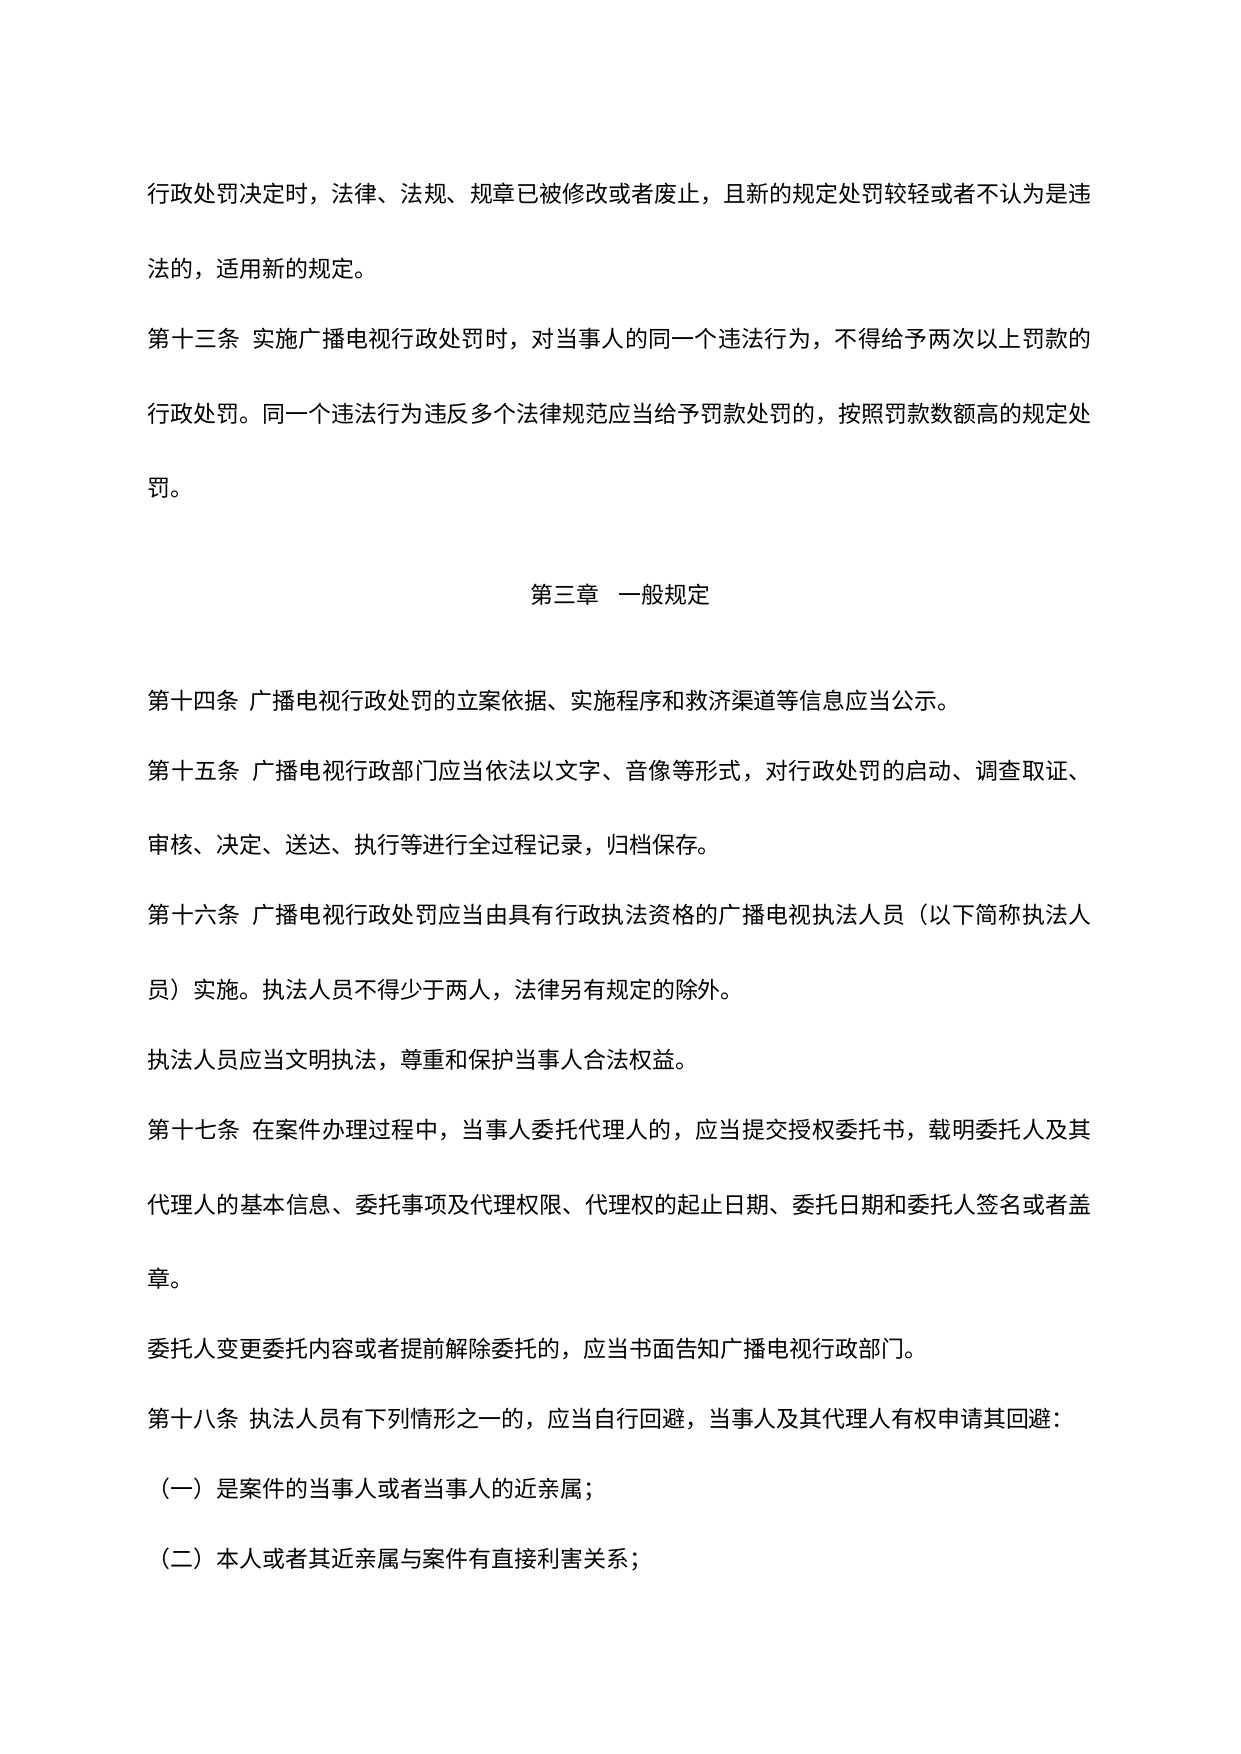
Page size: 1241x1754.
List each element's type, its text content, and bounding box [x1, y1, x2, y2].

text 第十六条 广播电视行政处罚应当由具有行政执法资格的广播电视执法人员（以下简称执法人员）实施。执法人员不得少于两人，法律另有规定的除外。 [148, 881, 1092, 1021]
text 第十五条 广播电视行政部门应当依法以文字、音像等形式，对行政处罚的启动、调查取证、审核、决定、送达、执行等进行全过程记录，归档保存。 [148, 737, 1092, 877]
text （二）本人或者其近亲属与案件有直接利害关系； [148, 1525, 1092, 1590]
text 委托人变更委托内容或者提前解除委托的，应当书面告知广播电视行政部门。 [148, 1315, 1092, 1380]
text 第十四条 广播电视行政处罚的立案依据、实施程序和救济渠道等信息应当公示。 [148, 667, 1092, 732]
text 第十三条 实施广播电视行政处罚时，对当事人的同一个违法行为，不得给予两次以上罚款的行政处罚。同一个违法行为违反多个法律规范应当给予罚款处罚的，按照罚款数额高的规定处罚。 [148, 305, 1092, 519]
text 执法人员应当文明执法，尊重和保护当事人合法权益。 [148, 1026, 1092, 1091]
text 第十八条 执法人员有下列情形之一的，应当自行回避，当事人及其代理人有权申请其回避： [148, 1385, 1092, 1450]
text 第十七条 在案件办理过程中，当事人委托代理人的，应当提交授权委托书，载明委托人及其代理人的基本信息、委托事项及代理权限、代理权的起止日期、委托日期和委托人签名或者盖章。 [148, 1096, 1092, 1310]
text 第三章 一般规定 [148, 561, 1092, 626]
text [148, 161, 1092, 300]
text （一）是案件的当事人或者当事人的近亲属； [148, 1455, 1092, 1520]
